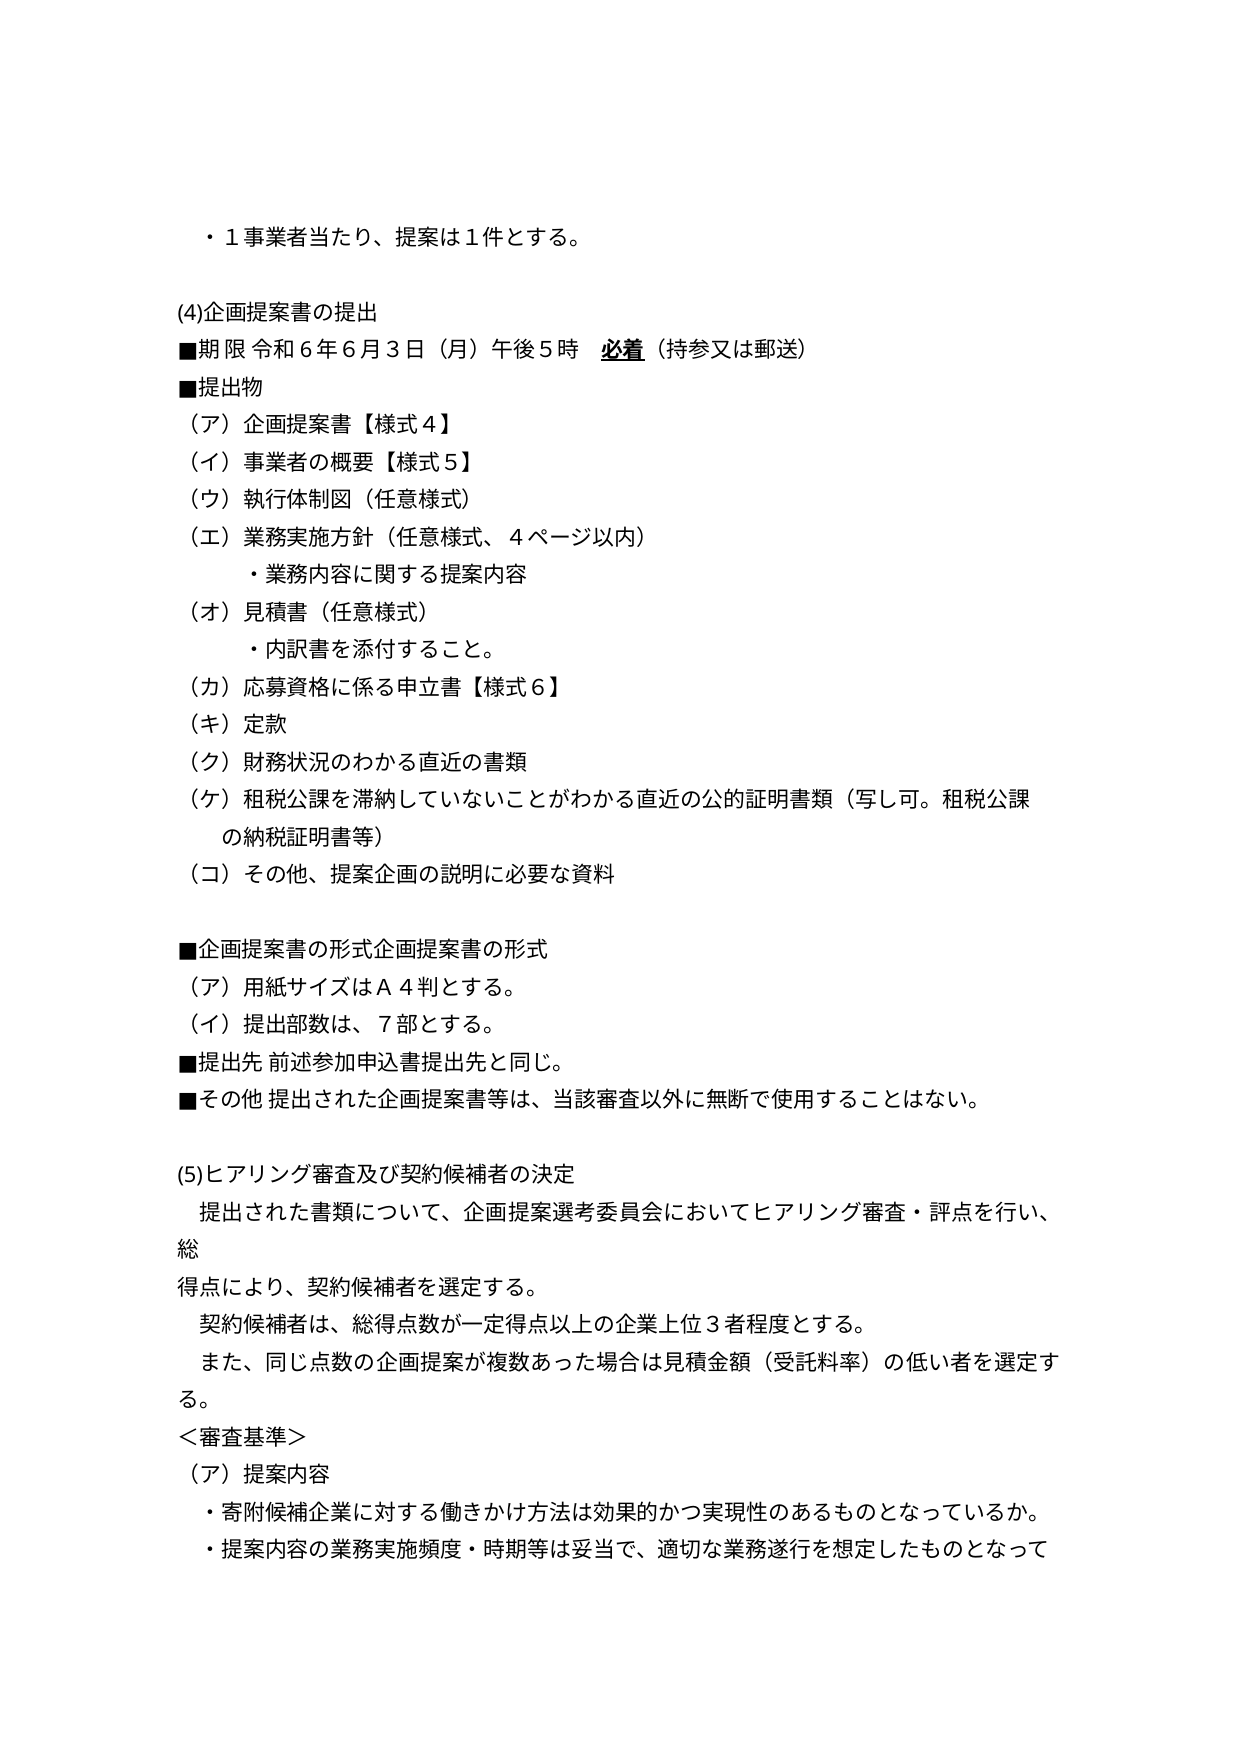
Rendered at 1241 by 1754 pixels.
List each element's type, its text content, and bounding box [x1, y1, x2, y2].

text ・業務内容に関する提案内容 [177, 554, 1063, 592]
text （イ）事業者の概要【様式５】 [177, 442, 1063, 479]
text （ア）企画提案書【様式４】 [177, 404, 1063, 442]
text (4)企画提案書の提出 [177, 292, 1063, 329]
text （イ）提出部数は、７部とする。 [177, 1004, 1063, 1042]
text ■期 限 令和6年６月３日（月）午後５時 必着（持参又は郵送） [177, 329, 1063, 367]
text （ケ）租税公課を滞納していないことがわかる直近の公的証明書類（写し可。租税公課 [177, 779, 1063, 817]
text ■その他 提出された企画提案書等は、当該審査以外に無断で使用することはない。 [177, 1079, 1063, 1117]
text （カ）応募資格に係る申立書【様式６】 [177, 667, 1063, 704]
text ・１事業者当たり、提案は１件とする。 [177, 217, 1063, 254]
text また、同じ点数の企画提案が複数あった場合は見積金額（受託料率）の低い者を選定する。 [177, 1342, 1063, 1417]
text ＜審査基準＞ [177, 1417, 1063, 1454]
text ・寄附候補企業に対する働きかけ方法は効果的かつ実現性のあるものとなっているか。 [177, 1492, 1063, 1529]
text の納税証明書等） [177, 817, 1063, 854]
text （コ）その他、提案企画の説明に必要な資料 [177, 854, 1063, 892]
text ■企画提案書の形式企画提案書の形式 [177, 929, 1063, 967]
text ■提出物 [177, 367, 1063, 404]
text 提出された書類について、企画提案選考委員会においてヒアリング審査・評点を行い、総 [177, 1192, 1063, 1267]
text （オ）見積書（任意様式） [177, 592, 1063, 629]
text 得点により、契約候補者を選定する。 [177, 1267, 1063, 1304]
text ・内訳書を添付すること。 [177, 629, 1063, 667]
text (5)ヒアリング審査及び契約候補者の決定 [177, 1154, 1063, 1192]
text 契約候補者は、総得点数が一定得点以上の企業上位３者程度とする。 [177, 1304, 1063, 1342]
text （ア）用紙サイズはＡ４判とする。 [177, 967, 1063, 1004]
text ■提出先 前述参加申込書提出先と同じ。 [177, 1042, 1063, 1079]
text （ア）提案内容 [177, 1454, 1063, 1492]
text （ウ）執行体制図（任意様式） [177, 479, 1063, 517]
text ・提案内容の業務実施頻度・時期等は妥当で、適切な業務遂行を想定したものとなって [177, 1529, 1063, 1567]
text （ク）財務状況のわかる直近の書類 [177, 742, 1063, 779]
text （エ）業務実施方針（任意様式、４ページ以内） [177, 517, 1063, 554]
text （キ）定款 [177, 704, 1063, 742]
